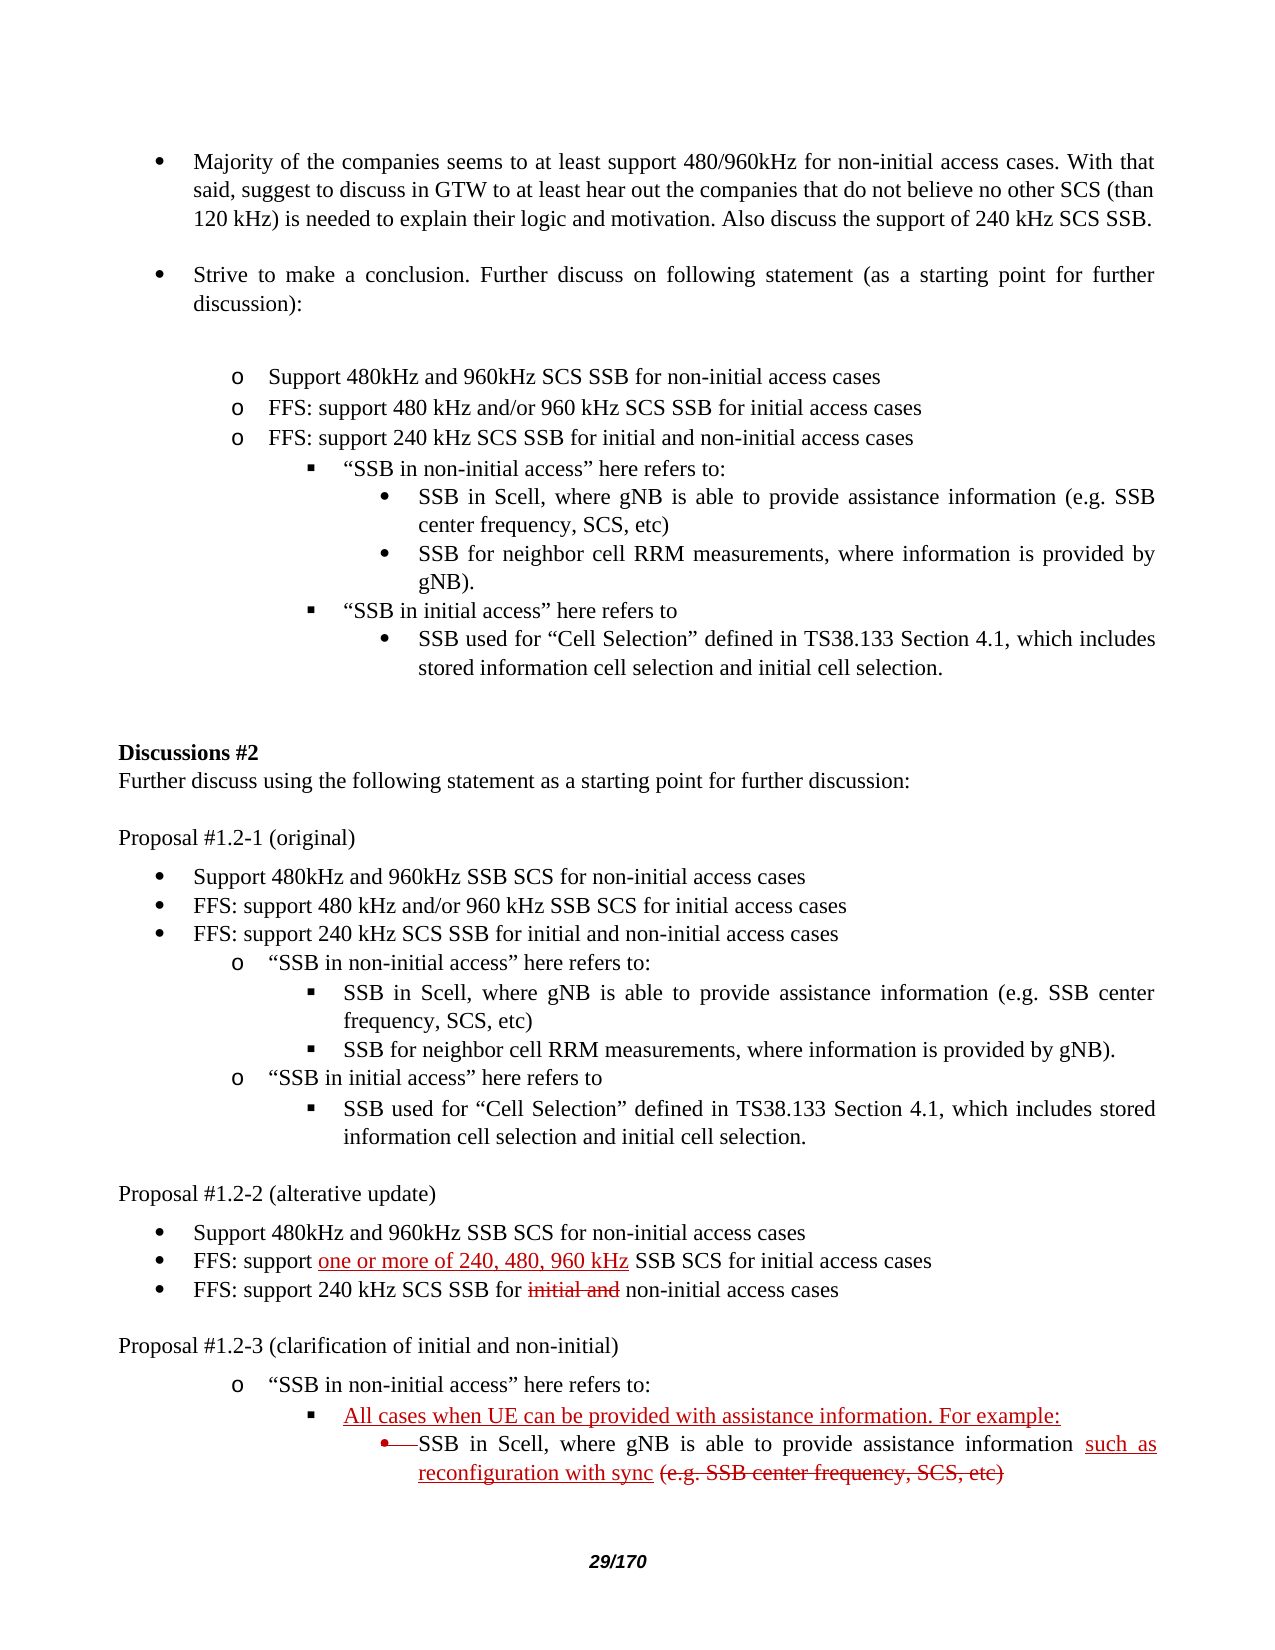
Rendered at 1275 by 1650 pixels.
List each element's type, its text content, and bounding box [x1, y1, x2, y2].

list Support 480kHz and 960kHz SSB SCS for non-initial access cases [156, 863, 1157, 889]
subtitle Proposal #1.2-2 (alterative update) [118, 1180, 1157, 1206]
list SSB for neighbor cell RRM measurements, where information is provided by gNB). [381, 540, 1157, 595]
list SSB used for “Cell Selection” defined in TS38.133 Section 4.1, which includes stored information cell selection and initial cell selection. [306, 1095, 1157, 1149]
list Strive to make a conclusion. Further discuss on following statement (as a starting point for further discussion): [156, 261, 1157, 316]
list FFS: support 480 kHz and/or 960 kHz SCS SSB for initial access cases [231, 394, 1157, 422]
list FFS: support 480 kHz and/or 960 kHz SSB SCS for initial access cases [156, 892, 1157, 918]
list “SSB in non-initial access” here refers to: [306, 455, 1157, 481]
text Further discuss using the following statement as a starting point for further discussion: [118, 767, 1157, 794]
subtitle Proposal #1.2-3 (clarification of initial and non-initial) [118, 1333, 1157, 1359]
list “SSB in initial access” here refers to [306, 597, 1157, 623]
list Majority of the companies seems to at least support 480/960kHz for non-initial access cases. With that said, suggest to discuss in GTW to at least hear out the companies that do not believe no other SCS (than 120 kHz) is needed to explain their logic and motivation. Also discuss the support of 240 kHz SCS SSB. [156, 148, 1157, 231]
list SSB in Scell, where gNB is able to provide assistance information such as reconfiguration with sync (e.g. SSB center frequency, SCS, etc) [381, 1430, 1157, 1485]
list SSB used for “Cell Selection” defined in TS38.133 Section 4.1, which includes stored information cell selection and initial cell selection. [381, 625, 1157, 680]
list Support 480kHz and 960kHz SCS SSB for non-initial access cases [231, 363, 1157, 392]
subtitle Proposal #1.2-1 (original) [118, 824, 1157, 851]
list SSB for neighbor cell RRM measurements, where information is provided by gNB). [306, 1036, 1157, 1062]
list “SSB in initial access” here refers to [231, 1064, 1157, 1092]
list “SSB in non-initial access” here refers to: [231, 1371, 1157, 1400]
list FFS: support one or more of 240, 480, 960 kHz SSB SCS for initial access cases [156, 1247, 1157, 1274]
list SSB in Scell, where gNB is able to provide assistance information (e.g. SSB center frequency, SCS, etc) [306, 979, 1157, 1034]
list FFS: support 240 kHz SCS SSB for initial and non-initial access cases [231, 424, 1157, 452]
list All cases when UE can be provided with assistance information. For example: [306, 1402, 1157, 1428]
list Support 480kHz and 960kHz SSB SCS for non-initial access cases [156, 1219, 1157, 1245]
list SSB in Scell, where gNB is able to provide assistance information (e.g. SSB center frequency, SCS, etc) [381, 483, 1157, 538]
list FFS: support 240 kHz SCS SSB for initial and non-initial access cases [156, 920, 1157, 946]
text Discussions #2 [118, 739, 1157, 765]
list FFS: support 240 kHz SCS SSB for initial and non-initial access cases [156, 1276, 1157, 1302]
list “SSB in non-initial access” here refers to: [231, 948, 1157, 977]
